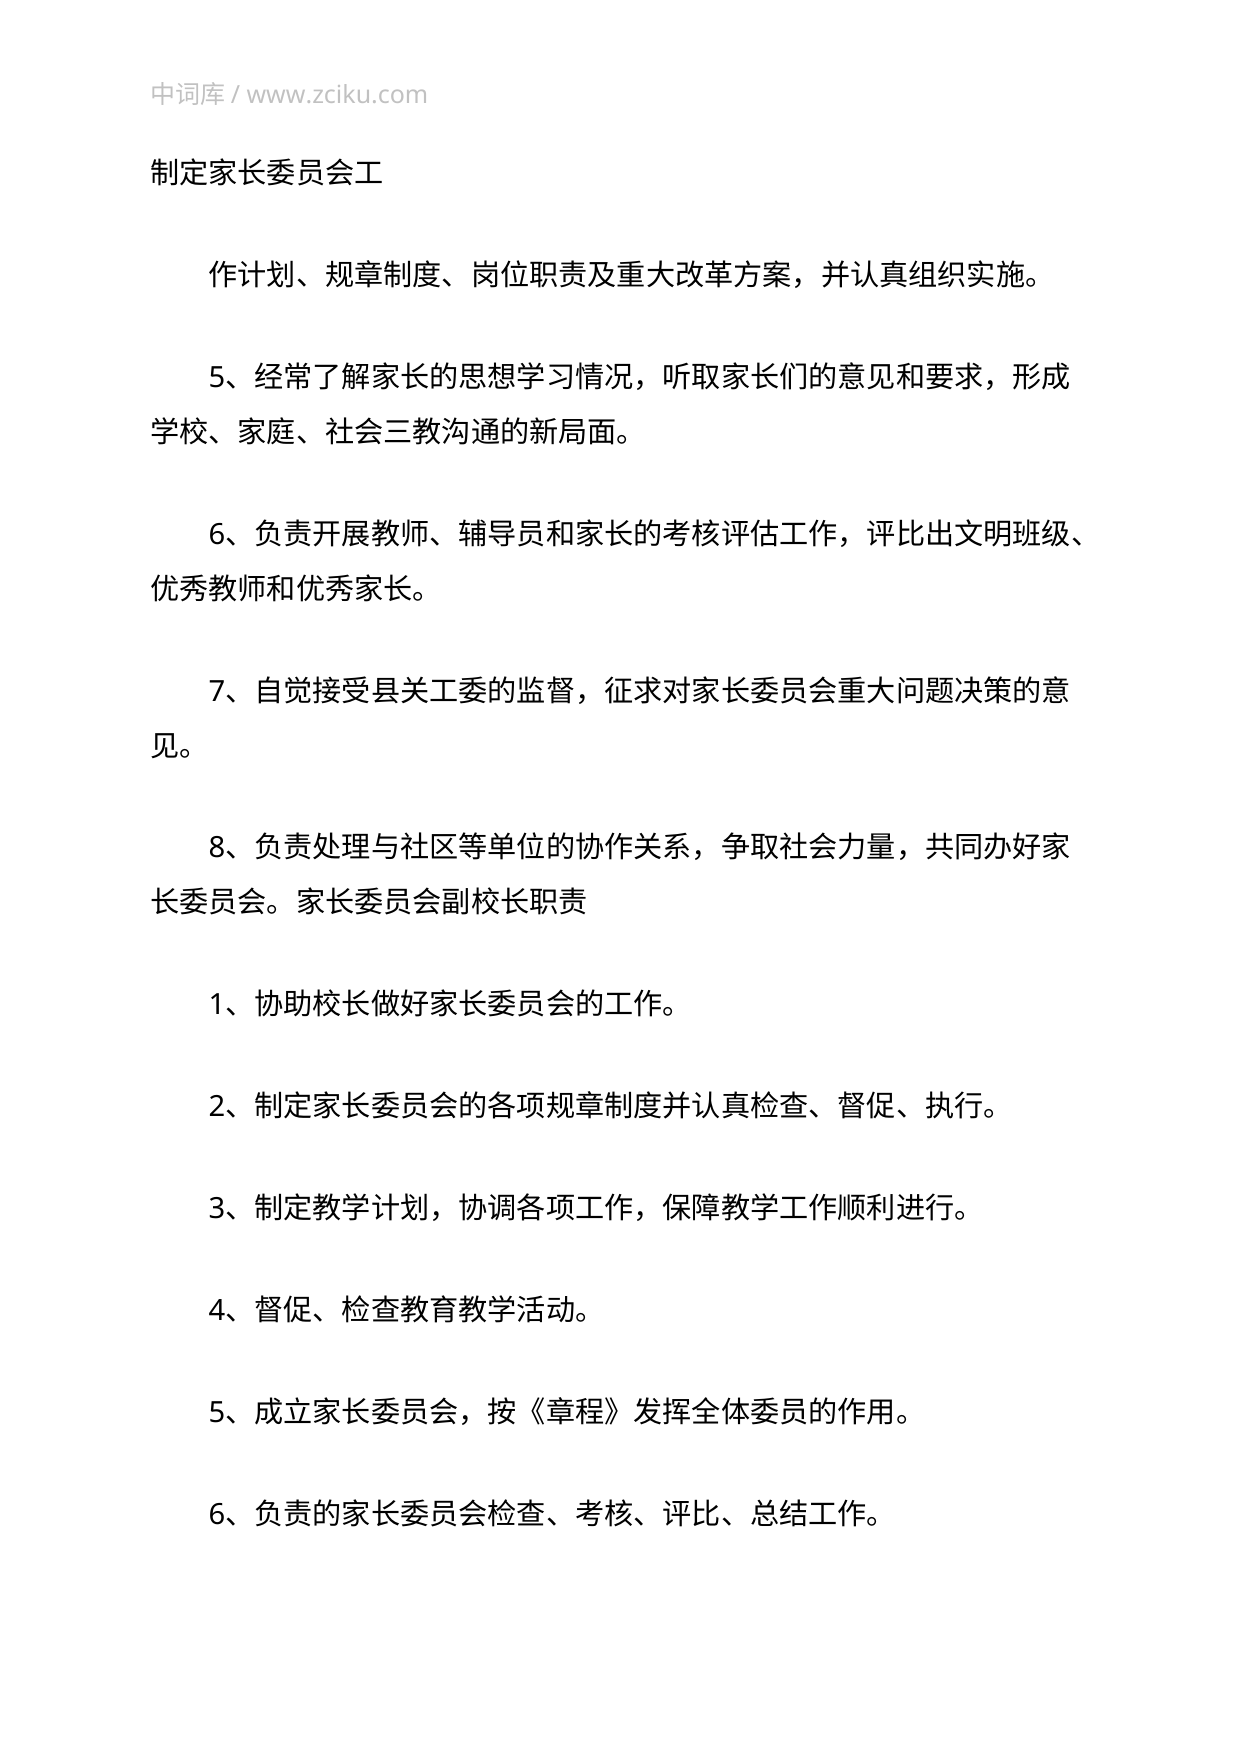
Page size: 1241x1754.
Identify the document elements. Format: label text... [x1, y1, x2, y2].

text 2、制定家长委员会的各项规章制度并认真检查、督促、执行。 [150, 1083, 1090, 1125]
text 8、负责处理与社区等单位的协作关系，争取社会力量，共同办好家长委员会。家长委员会副校长职责 [150, 824, 1090, 921]
text 5、成立家长委员会，按《章程》发挥全体委员的作用。 [150, 1388, 1090, 1431]
text 4、督促、检查教育教学活动。 [150, 1287, 1090, 1329]
text 1、协助校长做好家长委员会的工作。 [150, 981, 1090, 1023]
text 3、制定教学计划，协调各项工作，保障教学工作顺利进行。 [150, 1184, 1090, 1227]
text 5、经常了解家长的思想学习情况，听取家长们的意见和要求，形成学校、家庭、社会三教沟通的新局面。 [150, 353, 1090, 451]
text 7、自觉接受县关工委的监督，征求对家长委员会重大问题决策的意见。 [150, 667, 1090, 764]
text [150, 150, 1090, 192]
text 6、负责开展教师、辅导员和家长的考核评估工作，评比出文明班级、优秀教师和优秀家长。 [150, 510, 1090, 608]
text 6、负责的家长委员会检查、考核、评比、总结工作。 [150, 1491, 1090, 1533]
text 作计划、规章制度、岗位职责及重大改革方案，并认真组织实施。 [150, 252, 1090, 294]
